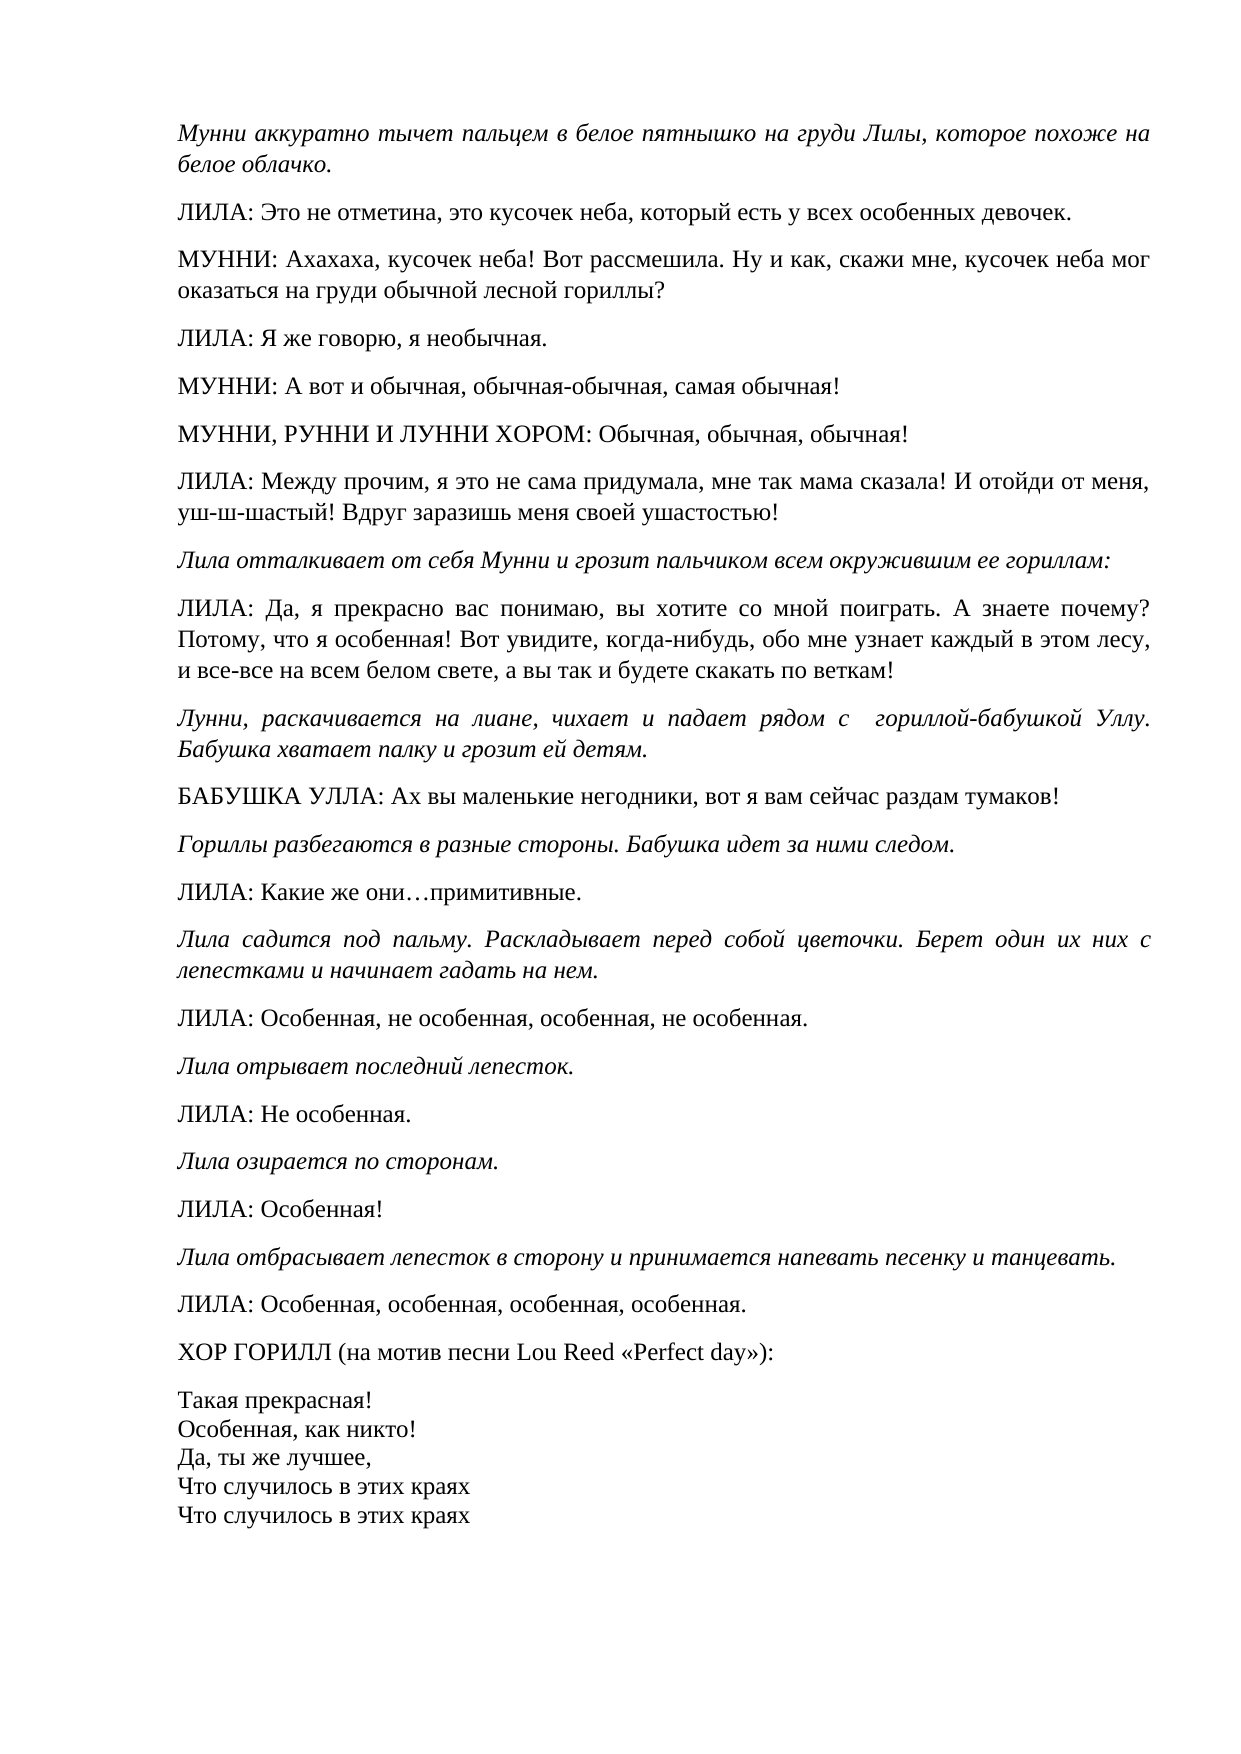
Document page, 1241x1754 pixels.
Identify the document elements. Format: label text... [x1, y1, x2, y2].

text Такая прекрасная! [177, 1385, 1152, 1414]
text Лила отбрасывает лепесток в сторону и принимается напевать песенку и танцевать. [177, 1242, 1152, 1271]
text Особенная, как никто! [177, 1414, 1152, 1442]
text МУННИ, РУННИ И ЛУННИ ХОРОМ: Обычная, обычная, обычная! [177, 419, 1152, 447]
text Лунни, раскачивается на лиане, чихает и падает рядом с гориллой-бабушкой Уллу. Бабушка хватает палку и грозит ей детям. [177, 703, 1152, 762]
text ХОР ГОРИЛЛ (на мотив песни Lou Reed «Perfect day»): [177, 1337, 1152, 1366]
text ЛИЛА: Я же говорю, я необычная. [177, 323, 1152, 352]
text ЛИЛА: Между прочим, я это не сама придумала, мне так мама сказала! И отойди от меня, уш-ш-шастый! Вдруг заразишь меня своей ушастостью! [177, 466, 1152, 526]
text Да, ты же лучшее, [177, 1442, 1152, 1471]
text ЛИЛА: Не особенная. [177, 1099, 1152, 1127]
text Что случилось в этих краях [177, 1471, 1152, 1500]
text ЛИЛА: Особенная! [177, 1194, 1152, 1223]
text Лила отрывает последний лепесток. [177, 1051, 1152, 1080]
text Мунни аккуратно тычет пальцем в белое пятнышко на груди Лилы, которое похоже на белое облачко. [177, 118, 1152, 178]
text МУННИ: Ахахаха, кусочек неба! Вот рассмешила. Ну и как, скажи мне, кусочек неба мог оказаться на груди обычной лесной гориллы? [177, 244, 1152, 304]
text Лила озирается по сторонам. [177, 1146, 1152, 1175]
text Лила отталкивает от себя Мунни и грозит пальчиком всем окружившим ее гориллам: [177, 545, 1152, 574]
text БАБУШКА УЛЛА: Ах вы маленькие негодники, вот я вам сейчас раздам тумаков! [177, 781, 1152, 810]
text ЛИЛА: Особенная, особенная, особенная, особенная. [177, 1289, 1152, 1318]
text Что случилось в этих краях [177, 1500, 1152, 1529]
text ЛИЛА: Особенная, не особенная, особенная, не особенная. [177, 1003, 1152, 1032]
text ЛИЛА: Да, я прекрасно вас понимаю, вы хотите со мной поиграть. А знаете почему? Потому, что я особенная! Вот увидите, когда-нибудь, обо мне узнает каждый в этом лесу, и все-все на всем белом свете, а вы так и будете скакать по веткам! [177, 593, 1152, 684]
text МУННИ: А вот и обычная, обычная-обычная, самая обычная! [177, 371, 1152, 400]
text Лила садится под пальму. Раскладывает перед собой цветочки. Берет один их них с лепестками и начинает гадать на нем. [177, 924, 1152, 984]
text ЛИЛА: Какие же они…примитивные. [177, 877, 1152, 906]
text Гориллы разбегаются в разные стороны. Бабушка идет за ними следом. [177, 829, 1152, 858]
text ЛИЛА: Это не отметина, это кусочек неба, который есть у всех особенных девочек. [177, 197, 1152, 226]
